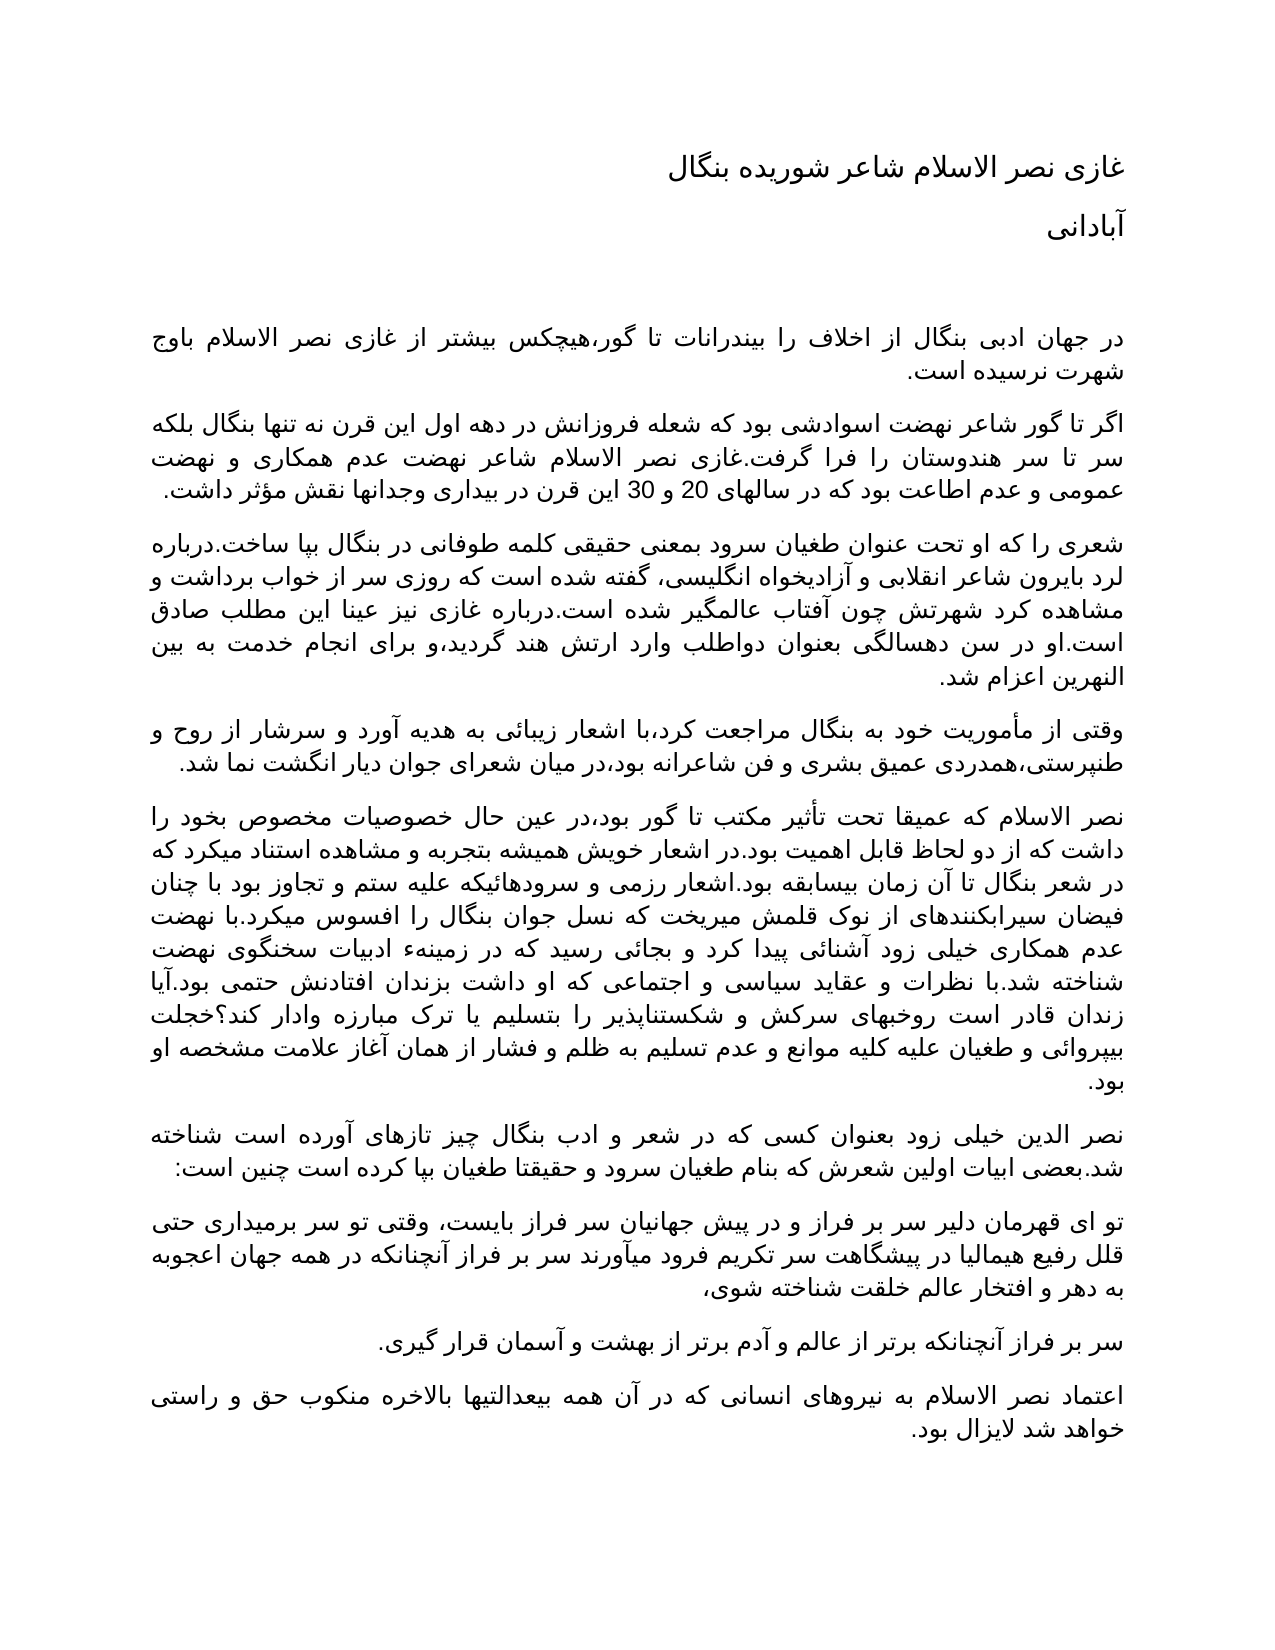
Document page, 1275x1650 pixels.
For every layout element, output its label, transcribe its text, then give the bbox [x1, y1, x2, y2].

text اگر تا گور شاعر نهضت اسوادشی بود که شعله فروزانش در دهه اول‏ این قرن نه تنها بنگال بلکه سر تا سر هندوستان را فرا گرفت.غازی نصر الاسلام‏ شاعر نهضت عدم همکاری و نهضت عمومی و عدم اطاعت بود که در سالهای 20 و 30 این قرن در بیداری وجدانها نقش مؤثر داشت. [150, 409, 1125, 504]
text نصر الاسلام که عمیقا تحت تأثیر مکتب تا گور بود،در عین حال خصوصیات‏ مخصوص بخود را داشت که از دو لحاظ قابل اهمیت بود.در اشعار خویش همیشه‏ بتجربه و مشاهده استناد میکرد که در شعر بنگال تا آن زمان بی‏سابقه بود.اشعار رزمی و سرودهائیکه علیه ستم و تجاوز بود با چنان فیضان سیراب‏کننده‏ای از نوک‏ قلمش میریخت که نسل جوان بنگال را افسوس میکرد.با نهضت عدم همکاری‏ خیلی زود آشنائی پیدا کرد و بجائی رسید که در زمینهء ادبیات سخنگوی نهضت‏ شناخته شد.با نظرات و عقاید سیاسی و اجتماعی که او داشت بزندان افتادنش‏ حتمی بود.آیا زندان قادر است روخبهای سرکش و شکست‏ناپذیر را بتسلیم یا ترک‏ مبارزه وادار کند؟خجلت بی‏پروائی و طغیان علیه کلیه موانع و عدم تسلیم به ظلم‏ و فشار از همان آغاز علامت مشخصه او بود. [150, 802, 1125, 1095]
text آبادانی [150, 209, 1125, 243]
text وقتی از مأموریت خود به بنگال مراجعت کرد،با اشعار زیبائی به هدیه‏ آورد و سرشار از روح و طنپرستی،همدردی عمیق بشری و فن شاعرانه بود،در میان شعرای جوان دیار انگشت نما شد. [150, 715, 1125, 777]
text شعری را که او تحت عنوان طغیان سرود بمعنی حقیقی کلمه طوفانی در بنگال بپا ساخت.درباره لرد بایرون شاعر انقلابی و آزادیخواه انگلیسی، گفته شده است که روزی سر از خواب برداشت و مشاهده کرد شهرتش چون آفتاب‏ عالمگیر شده است.درباره غازی نیز عینا این مطلب صادق است.او در سن‏ دهسالگی بعنوان دواطلب وارد ارتش هند گردید،و برای انجام خدمت به‏ بین النهرین اعزام شد. [150, 529, 1125, 690]
text غازی نصر الاسلام شاعر شوریده بنگال [150, 150, 1125, 183]
text در جهان ادبی بنگال از اخلاف را بیندرانات تا گور،هیچکس بیشتر از غازی نصر الاسلام باوج شهرت نرسیده است. [150, 323, 1125, 384]
text اعتماد نصر الاسلام به نیروهای انسانی که در آن همه بیعدالتیها بالاخره‏ منکوب حق و راستی خواهد شد لایزال بود. [150, 1381, 1125, 1443]
text تو ای قهرمان دلیر سر بر فراز و در پیش جهانیان سر فراز بایست، وقتی تو سر برمیداری حتی قلل رفیع هیمالیا در پیشگاهت سر تکریم فرود میآورند سر بر فراز آنچنانکه در همه جهان اعجوبه به دهر و افتخار عالم خلقت‏ شناخته شوی، [150, 1207, 1125, 1302]
text نصر الدین خیلی زود بعنوان کسی که در شعر و ادب بنگال چیز تازه‏ای‏ آورده است شناخته شد.بعضی ابیات اولین شعرش که بنام طغیان سرود و حقیقتا طغیان بپا کرده است چنین است: [150, 1120, 1125, 1182]
text سر بر فراز آنچنانکه برتر از عالم و آدم برتر از بهشت و آسمان قرار گیری. [150, 1327, 1125, 1356]
